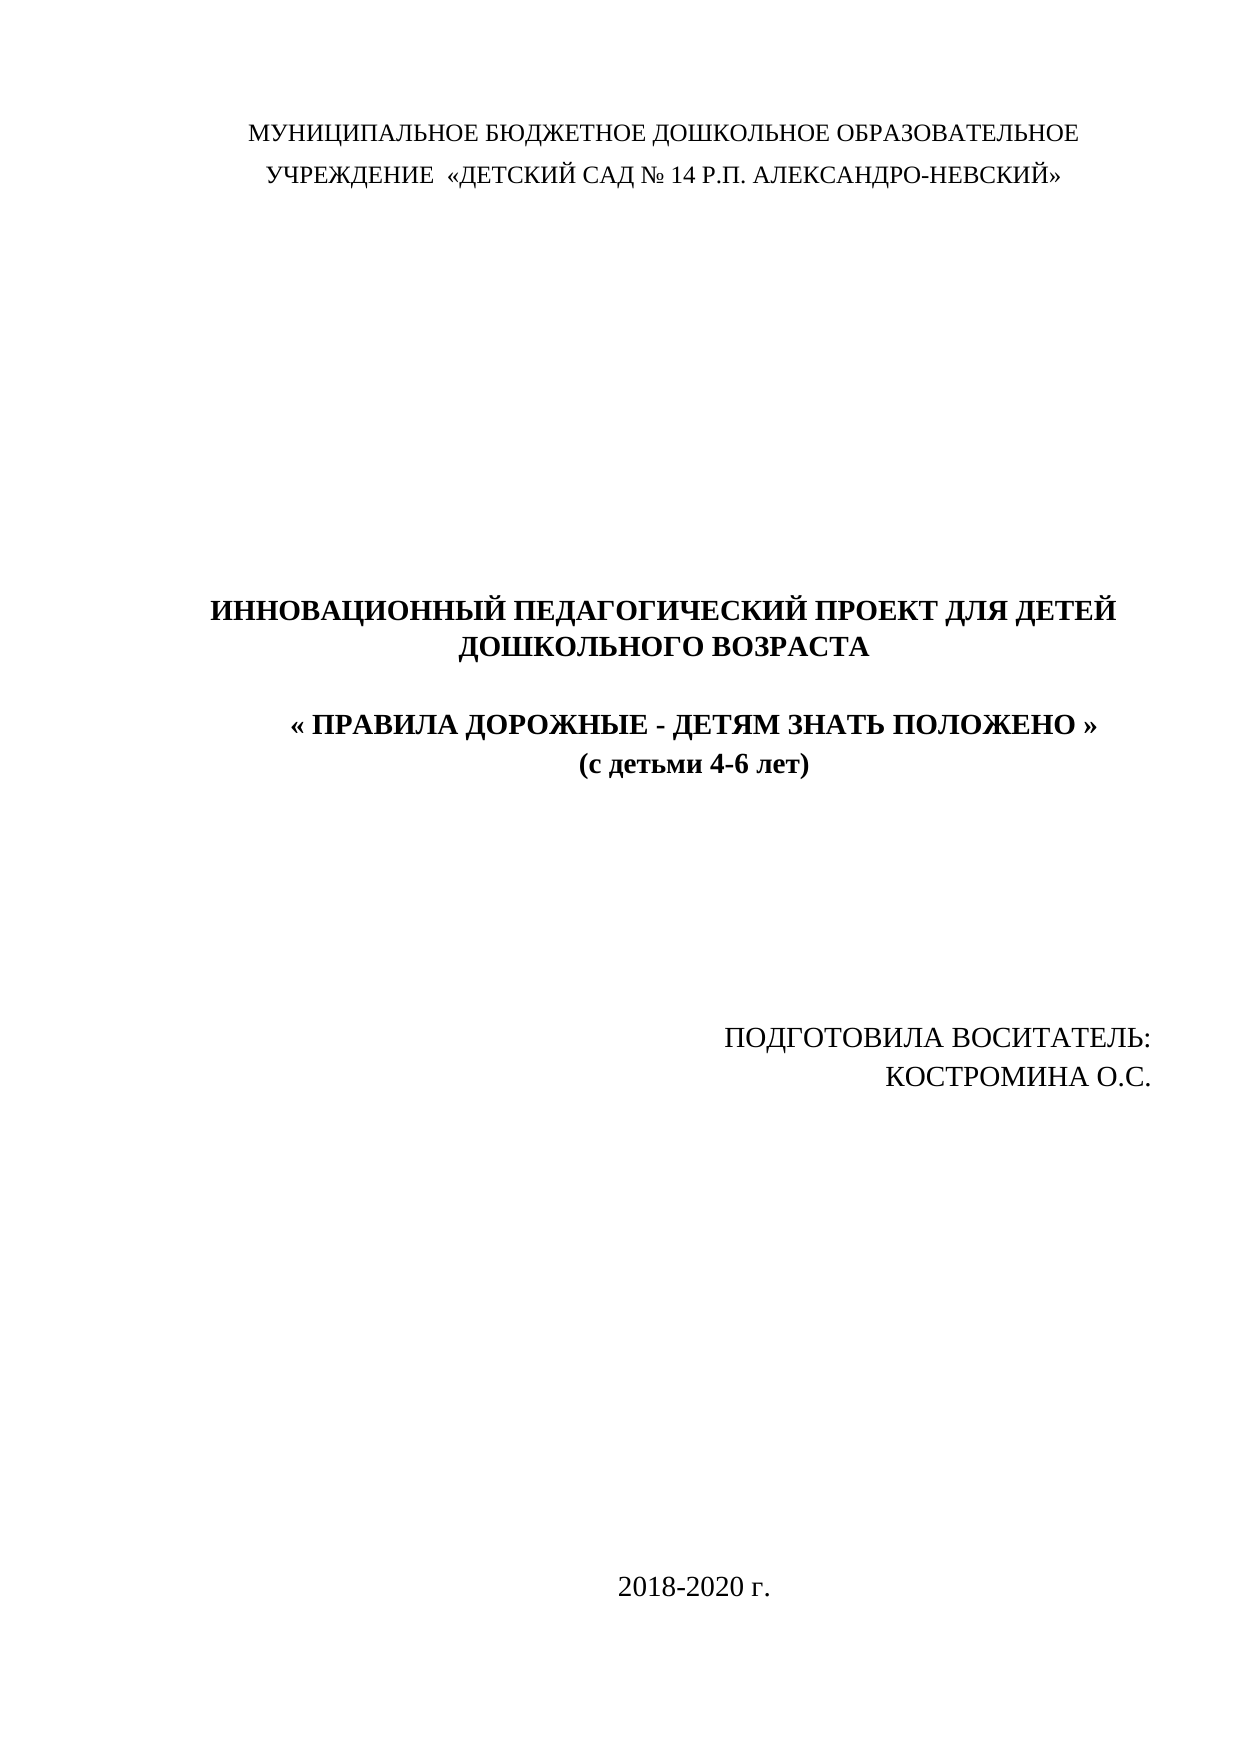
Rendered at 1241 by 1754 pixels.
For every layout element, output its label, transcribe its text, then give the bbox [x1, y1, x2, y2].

text « ПРАВИЛА ДОРОЖНЫЕ - ДЕТЯМ ЗНАТЬ ПОЛОЖЕНО » [236, 707, 1152, 741]
text МУНИЦИПАЛЬНОЕ БЮДЖЕТНОЕ ДОШКОЛЬНОЕ ОБРАЗОВАТЕЛЬНОЕ [177, 118, 1150, 147]
text УЧРЕЖДЕНИЕ «ДЕТСКИЙ САД № 14 Р.П. АЛЕКСАНДРО-НЕВСКИЙ» [177, 160, 1150, 189]
text ПОДГОТОВИЛА ВОСИТАТЕЛЬ: [236, 1020, 1152, 1054]
text КОСТРОМИНА О.С. [236, 1059, 1152, 1093]
text ИННОВАЦИОННЫЙ ПЕДАГОГИЧЕСКИЙ ПРОЕКТ ДЛЯ ДЕТЕЙ ДОШКОЛЬНОГО ВОЗРАСТА [177, 593, 1150, 663]
text 2018-2020 г. [236, 1569, 1152, 1602]
text (с детьми 4-6 лет) [236, 746, 1152, 780]
